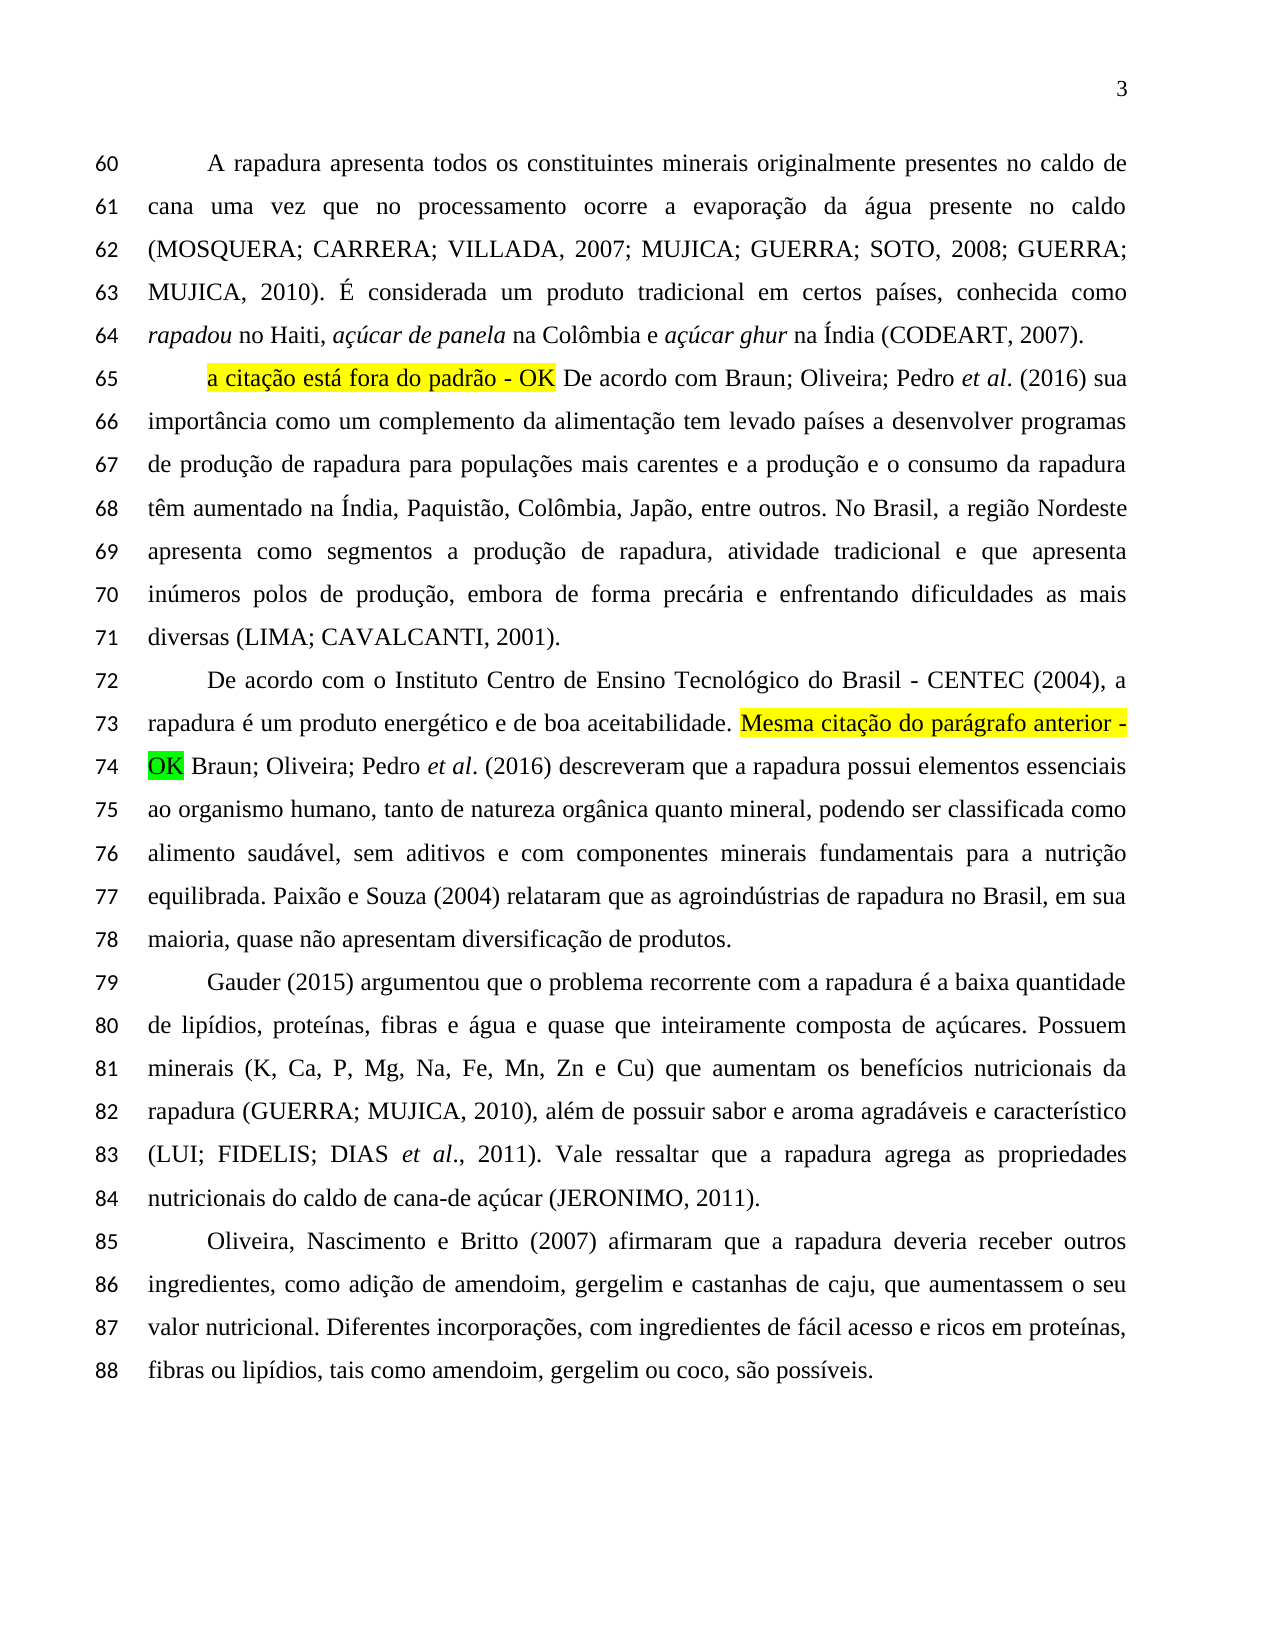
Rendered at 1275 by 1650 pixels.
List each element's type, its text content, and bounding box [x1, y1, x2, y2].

text A rapadura apresenta todos os constituintes minerais originalmente presentes no caldo de cana uma vez que no processamento ocorre a evaporação da água presente no caldo (MOSQUERA; CARRERA; VILLADA, 2007; MUJICA; GUERRA; SOTO, 2008; GUERRA; MUJICA, 2010). É considerada um produto tradicional em certos países, conhecida como rapadou no Haiti, açúcar de panela na Colômbia e açúcar ghur na Índia (CODEART, 2007). [148, 148, 1127, 349]
text Gauder (2015) argumentou que o problema recorrente com a rapadura é a baixa quantidade de lipídios, proteínas, fibras e água e quase que inteiramente composta de açúcares. Possuem minerais (K, Ca, P, Mg, Na, Fe, Mn, Zn e Cu) que aumentam os benefícios nutricionais da rapadura (GUERRA; MUJICA, 2010), além de possuir sabor e aroma agradáveis e característico (LUI; FIDELIS; DIAS et al., 2011). Vale ressaltar que a rapadura agrega as propriedades nutricionais do caldo de cana-de açúcar (JERONIMO, 2011). [148, 967, 1127, 1211]
text a citação está fora do padrão - OK De acordo com Braun; Oliveira; Pedro et al. (2016) sua importância como um complemento da alimentação tem levado países a desenvolver programas de produção de rapadura para populações mais carentes e a produção e o consumo da rapadura têm aumentado na Índia, Paquistão, Colômbia, Japão, entre outros. No Brasil, a região Nordeste apresenta como segmentos a produção de rapadura, atividade tradicional e que apresenta inúmeros polos de produção, embora de forma precária e enfrentando dificuldades as mais diversas (LIMA; CAVALCANTI, 2001). [148, 363, 1127, 651]
text De acordo com o Instituto Centro de Ensino Tecnológico do Brasil - CENTEC (2004), a rapadura é um produto energético e de boa aceitabilidade. Mesma citação do parágrafo anterior - OK Braun; Oliveira; Pedro et al. (2016) descreveram que a rapadura possui elementos essenciais ao organismo humano, tanto de natureza orgânica quanto mineral, podendo ser classificada como alimento saudável, sem aditivos e com componentes minerais fundamentais para a nutrição equilibrada. Paixão e Souza (2004) relataram que as agroindústrias de rapadura no Brasil, em sua maioria, quase não apresentam diversificação de produtos. [148, 665, 1127, 953]
text Oliveira, Nascimento e Britto (2007) afirmaram que a rapadura deveria receber outros ingredientes, como adição de amendoim, gergelim e castanhas de caju, que aumentassem o seu valor nutricional. Diferentes incorporações, com ingredientes de fácil acesso e ricos em proteínas, fibras ou lipídios, tais como amendoim, gergelim ou coco, são possíveis. [148, 1226, 1127, 1384]
